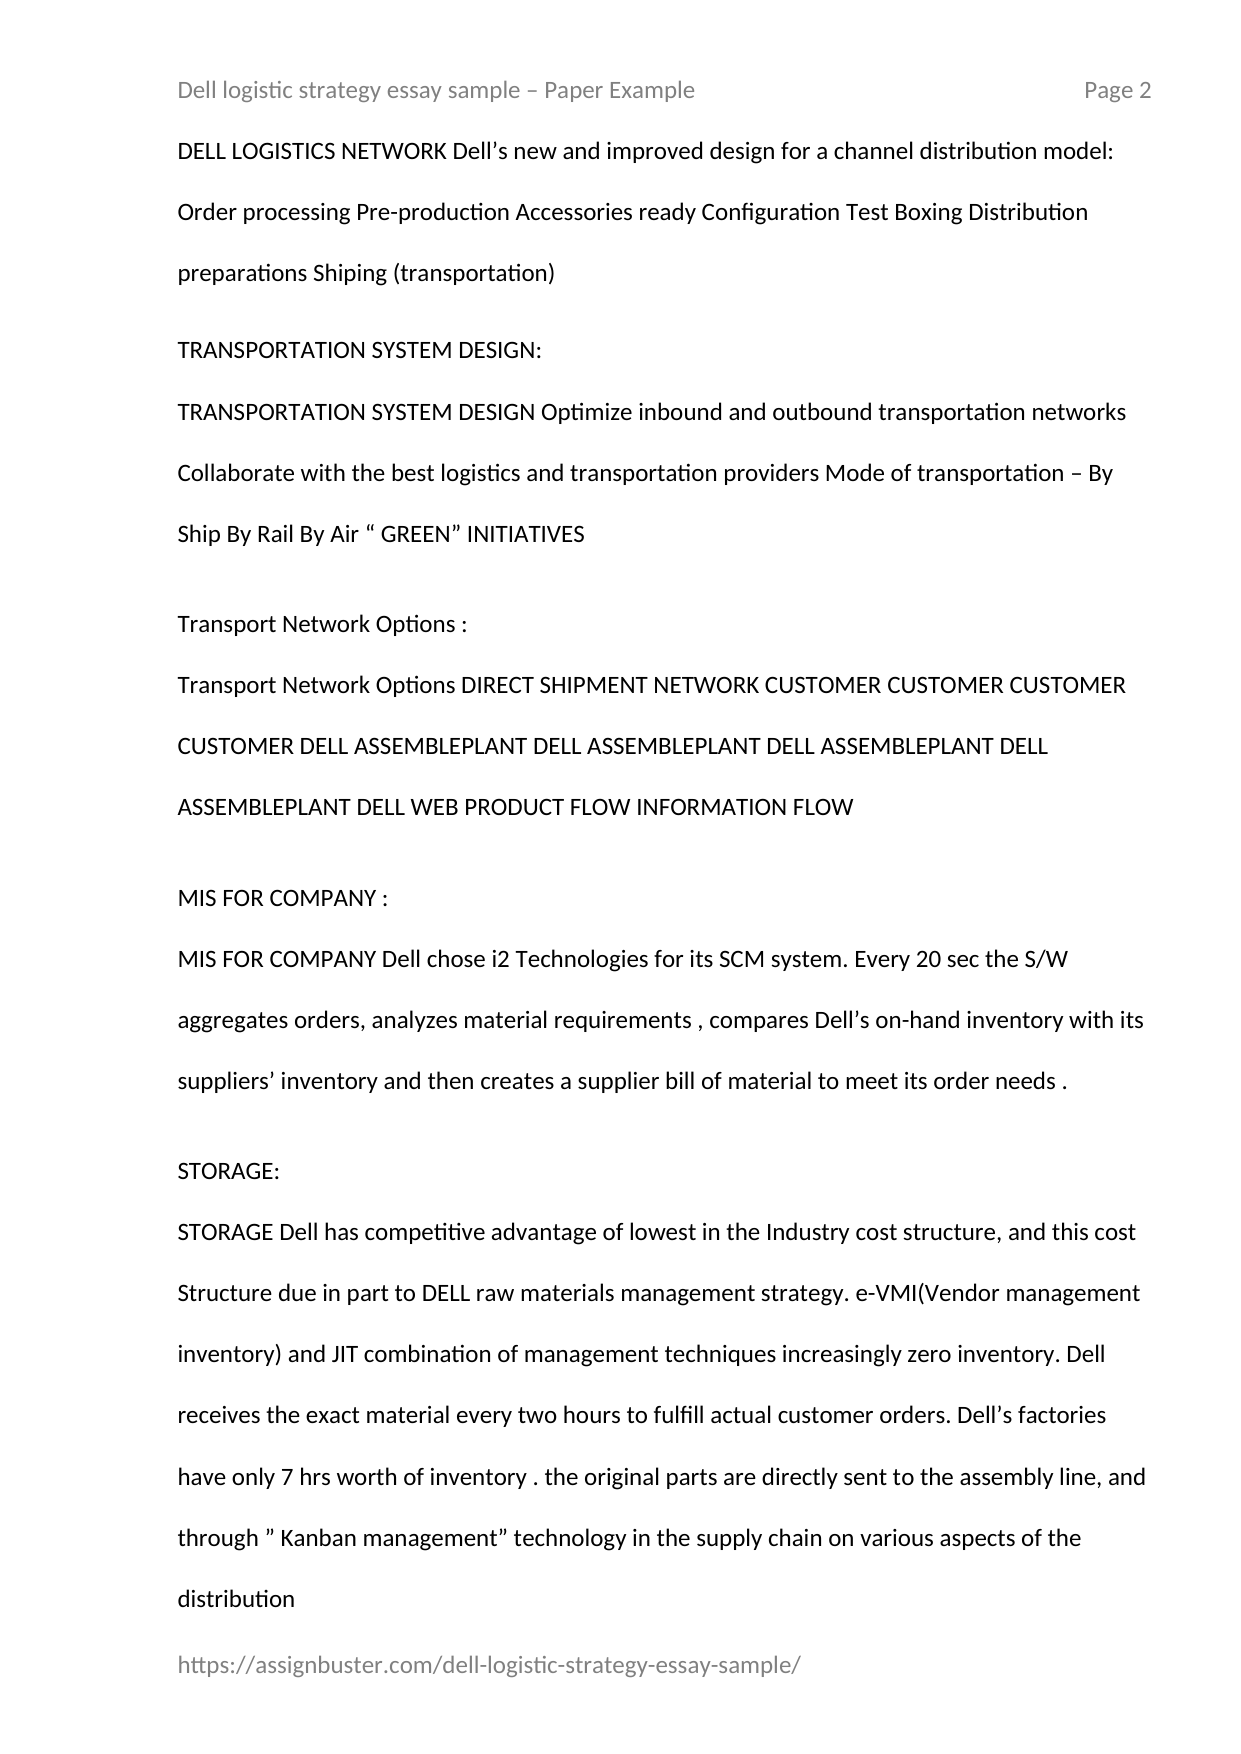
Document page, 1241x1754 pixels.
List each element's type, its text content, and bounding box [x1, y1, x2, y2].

text STORAGE: STORAGE Dell has competitive advantage of lowest in the Industry cost structure, and this cost Structure due in part to DELL raw materials management strategy. e-VMI(Vendor management inventory) and JIT combination of management techniques increasingly zero inventory. Dell receives the exact material every two hours to fulfill actual customer orders. Dell’s factories have only 7 hrs worth of inventory . the original parts are directly sent to the assembly line, and through ” Kanban management” technology in the supply chain on various aspects of the distribution [177, 1156, 1152, 1613]
text Transport Network Options : Transport Network Options DIRECT SHIPMENT NETWORK CUSTOMER CUSTOMER CUSTOMER CUSTOMER DELL ASSEMBLEPLANT DELL ASSEMBLEPLANT DELL ASSEMBLEPLANT DELL ASSEMBLEPLANT DELL WEB PRODUCT FLOW INFORMATION FLOW [177, 608, 1152, 822]
text TRANSPORTATION SYSTEM DESIGN: TRANSPORTATION SYSTEM DESIGN Optimize inbound and outbound transportation networks Collaborate with the best logistics and transportation providers Mode of transportation – By Ship By Rail By Air “ GREEN” INITIATIVES [177, 334, 1152, 548]
text MIS FOR COMPANY : MIS FOR COMPANY Dell chose i2 Technologies for its SCM system. Every 20 sec the S/W aggregates orders, analyzes material requirements , compares Dell’s on-hand inventory with its suppliers’ inventory and then creates a supplier bill of material to meet its order needs . [177, 882, 1152, 1096]
text DELL LOGISTICS NETWORK Dell’s new and improved design for a channel distribution model: Order processing Pre-production Accessories ready Configuration Test Boxing Distribution preparations Shiping (transportation) [177, 135, 1152, 287]
